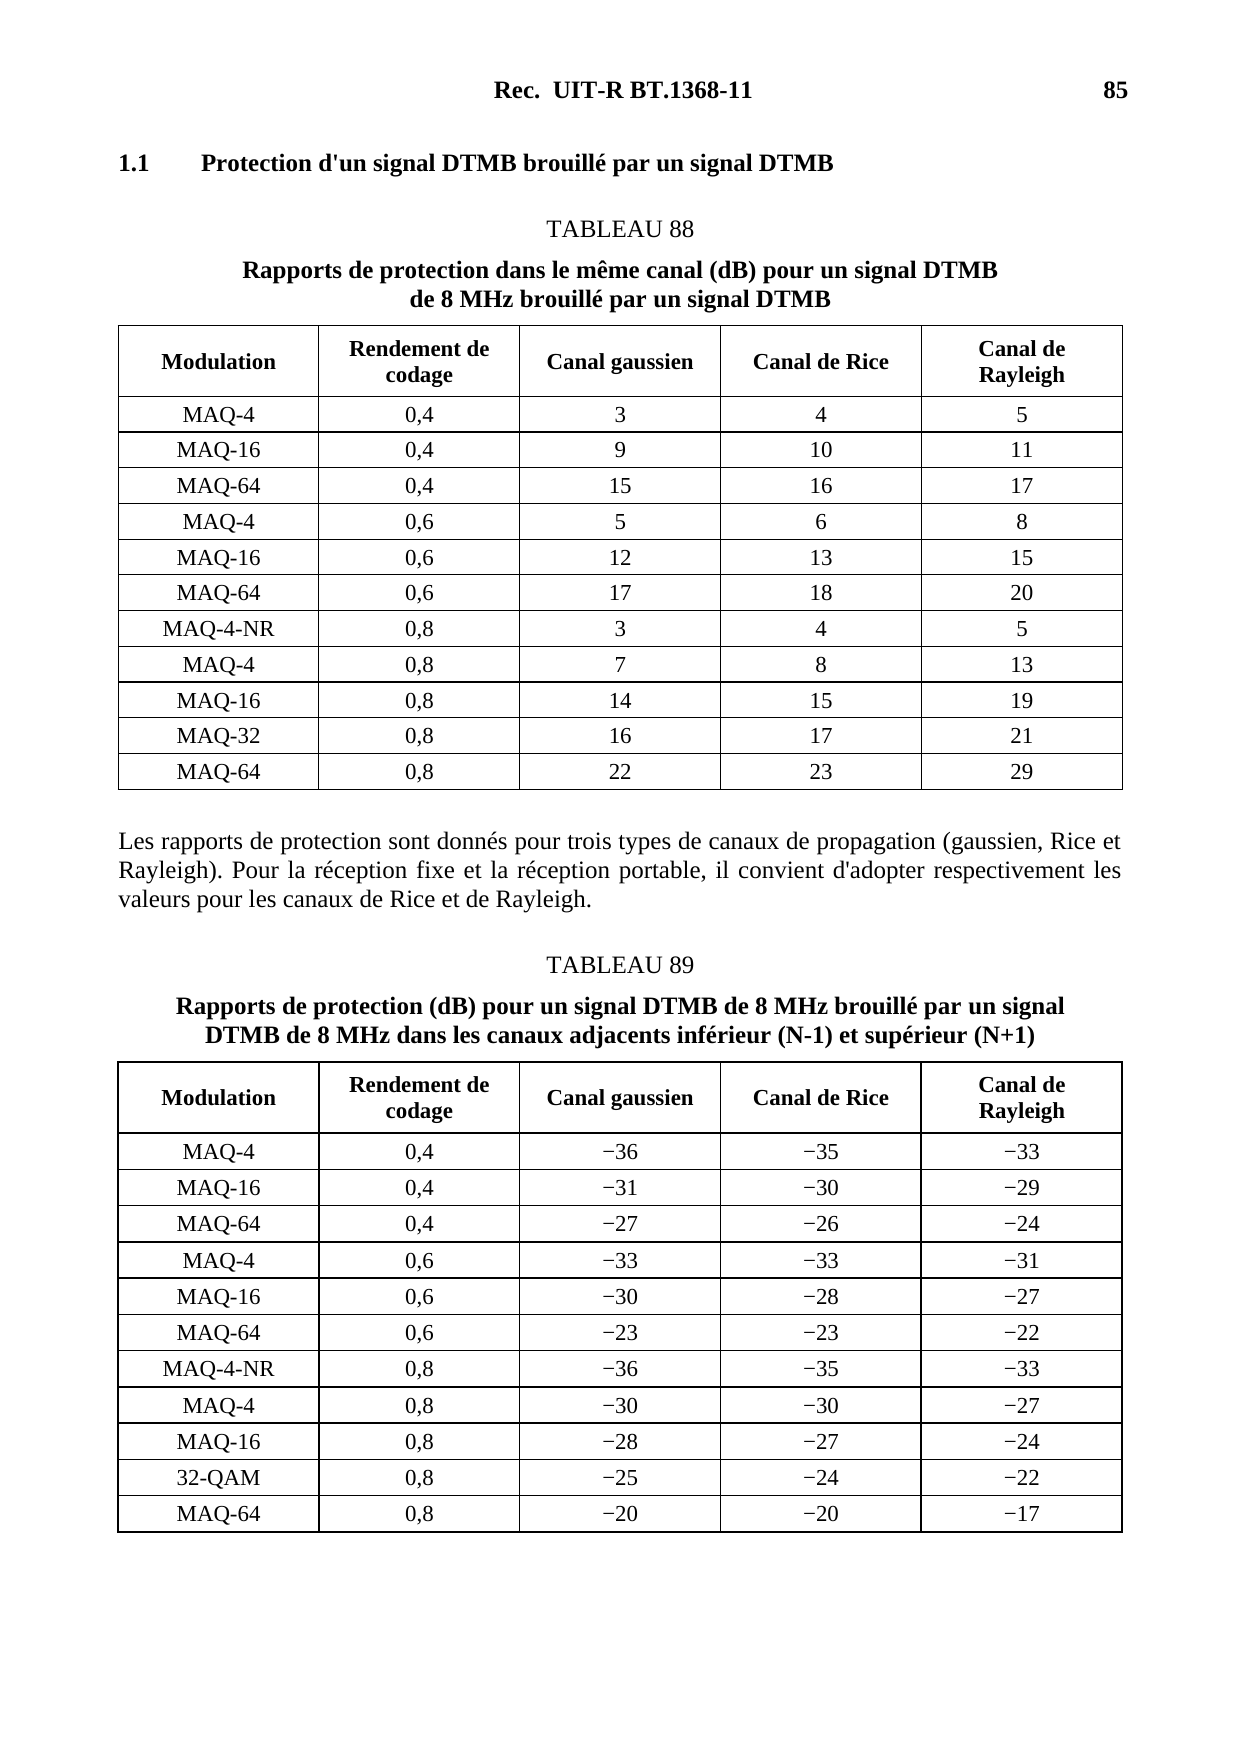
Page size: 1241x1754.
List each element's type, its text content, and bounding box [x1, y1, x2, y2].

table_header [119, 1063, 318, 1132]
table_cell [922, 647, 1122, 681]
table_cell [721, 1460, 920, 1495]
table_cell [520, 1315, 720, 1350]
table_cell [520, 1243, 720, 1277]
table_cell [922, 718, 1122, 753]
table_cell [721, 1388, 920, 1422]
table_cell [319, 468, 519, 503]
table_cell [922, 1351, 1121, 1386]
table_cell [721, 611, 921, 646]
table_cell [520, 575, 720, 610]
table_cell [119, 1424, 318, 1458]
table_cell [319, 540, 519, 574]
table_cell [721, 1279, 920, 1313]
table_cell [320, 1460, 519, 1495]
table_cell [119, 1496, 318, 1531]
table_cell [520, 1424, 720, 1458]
text Les rapports de protection sont donnés pour trois types de canaux de propagation (gaussien, Rice et Rayleigh). Pour la réception fixe et la réception portable, il convient d'adopter respectivement les valeurs pour les canaux de Rice et de Rayleigh. [118, 826, 1122, 912]
text TABLEAU 88 [118, 214, 1122, 243]
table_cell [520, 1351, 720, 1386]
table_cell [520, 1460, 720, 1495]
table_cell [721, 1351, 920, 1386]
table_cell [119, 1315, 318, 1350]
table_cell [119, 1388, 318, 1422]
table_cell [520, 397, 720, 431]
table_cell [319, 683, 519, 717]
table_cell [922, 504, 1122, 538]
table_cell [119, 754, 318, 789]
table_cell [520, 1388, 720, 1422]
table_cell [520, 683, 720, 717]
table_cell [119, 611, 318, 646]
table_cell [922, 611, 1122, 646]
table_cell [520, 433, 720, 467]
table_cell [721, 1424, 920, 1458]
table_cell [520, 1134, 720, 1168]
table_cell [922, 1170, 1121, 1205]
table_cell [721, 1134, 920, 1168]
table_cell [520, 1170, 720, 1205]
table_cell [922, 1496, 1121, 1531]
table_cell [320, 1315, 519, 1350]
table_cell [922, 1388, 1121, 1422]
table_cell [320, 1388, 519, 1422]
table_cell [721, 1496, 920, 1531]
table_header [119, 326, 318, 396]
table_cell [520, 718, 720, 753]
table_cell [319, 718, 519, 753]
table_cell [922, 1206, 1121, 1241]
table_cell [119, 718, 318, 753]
text TABLEAU 89 [118, 950, 1122, 979]
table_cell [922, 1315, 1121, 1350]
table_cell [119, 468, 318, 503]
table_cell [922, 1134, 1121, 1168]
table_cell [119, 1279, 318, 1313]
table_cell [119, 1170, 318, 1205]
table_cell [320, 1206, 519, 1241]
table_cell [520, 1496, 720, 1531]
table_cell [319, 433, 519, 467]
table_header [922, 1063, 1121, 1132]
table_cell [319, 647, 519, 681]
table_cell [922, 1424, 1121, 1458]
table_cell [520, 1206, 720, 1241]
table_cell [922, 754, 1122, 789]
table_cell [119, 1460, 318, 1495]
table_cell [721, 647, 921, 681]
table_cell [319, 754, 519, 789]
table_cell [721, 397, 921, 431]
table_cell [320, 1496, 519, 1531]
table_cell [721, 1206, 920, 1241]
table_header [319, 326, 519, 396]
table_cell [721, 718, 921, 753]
subtitle 1.1 Protection d'un signal DTMB brouillé par un signal DTMB [118, 148, 1122, 176]
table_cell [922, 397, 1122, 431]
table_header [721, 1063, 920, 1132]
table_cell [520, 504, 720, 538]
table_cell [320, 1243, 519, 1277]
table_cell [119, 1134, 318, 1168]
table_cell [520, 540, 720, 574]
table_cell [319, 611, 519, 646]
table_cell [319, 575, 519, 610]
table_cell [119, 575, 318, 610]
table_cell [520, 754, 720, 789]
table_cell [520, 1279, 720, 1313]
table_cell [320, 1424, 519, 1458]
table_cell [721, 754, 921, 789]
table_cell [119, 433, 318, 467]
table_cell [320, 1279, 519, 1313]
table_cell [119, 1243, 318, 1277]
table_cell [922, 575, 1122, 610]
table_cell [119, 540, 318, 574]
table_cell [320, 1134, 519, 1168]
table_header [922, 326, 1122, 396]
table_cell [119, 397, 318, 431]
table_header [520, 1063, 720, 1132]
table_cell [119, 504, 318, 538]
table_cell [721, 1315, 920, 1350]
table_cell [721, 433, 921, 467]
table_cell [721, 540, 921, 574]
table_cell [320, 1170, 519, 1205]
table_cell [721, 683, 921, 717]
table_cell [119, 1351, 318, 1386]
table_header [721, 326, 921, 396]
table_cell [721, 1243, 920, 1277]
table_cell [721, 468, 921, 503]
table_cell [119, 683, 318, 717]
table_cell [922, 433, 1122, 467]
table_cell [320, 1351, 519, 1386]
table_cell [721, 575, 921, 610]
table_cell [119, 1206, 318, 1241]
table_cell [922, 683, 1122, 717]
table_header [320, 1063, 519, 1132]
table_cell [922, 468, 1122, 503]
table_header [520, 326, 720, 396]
title Rapports de protection dans le même canal (dB) pour un signal DTMB de 8 MHz brouillé par un signal DTMB [118, 255, 1122, 313]
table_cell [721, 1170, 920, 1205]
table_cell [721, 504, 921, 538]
title Rapports de protection (dB) pour un signal DTMB de 8 MHz brouillé par un signal DTMB de 8 MHz dans les canaux adjacents inférieur (N-1) et supérieur (N+1) [118, 991, 1122, 1049]
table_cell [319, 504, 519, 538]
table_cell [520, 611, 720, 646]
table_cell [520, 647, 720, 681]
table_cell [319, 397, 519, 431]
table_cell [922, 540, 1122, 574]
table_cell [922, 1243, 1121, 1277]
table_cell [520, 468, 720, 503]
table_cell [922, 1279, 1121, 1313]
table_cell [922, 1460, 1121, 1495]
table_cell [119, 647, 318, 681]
